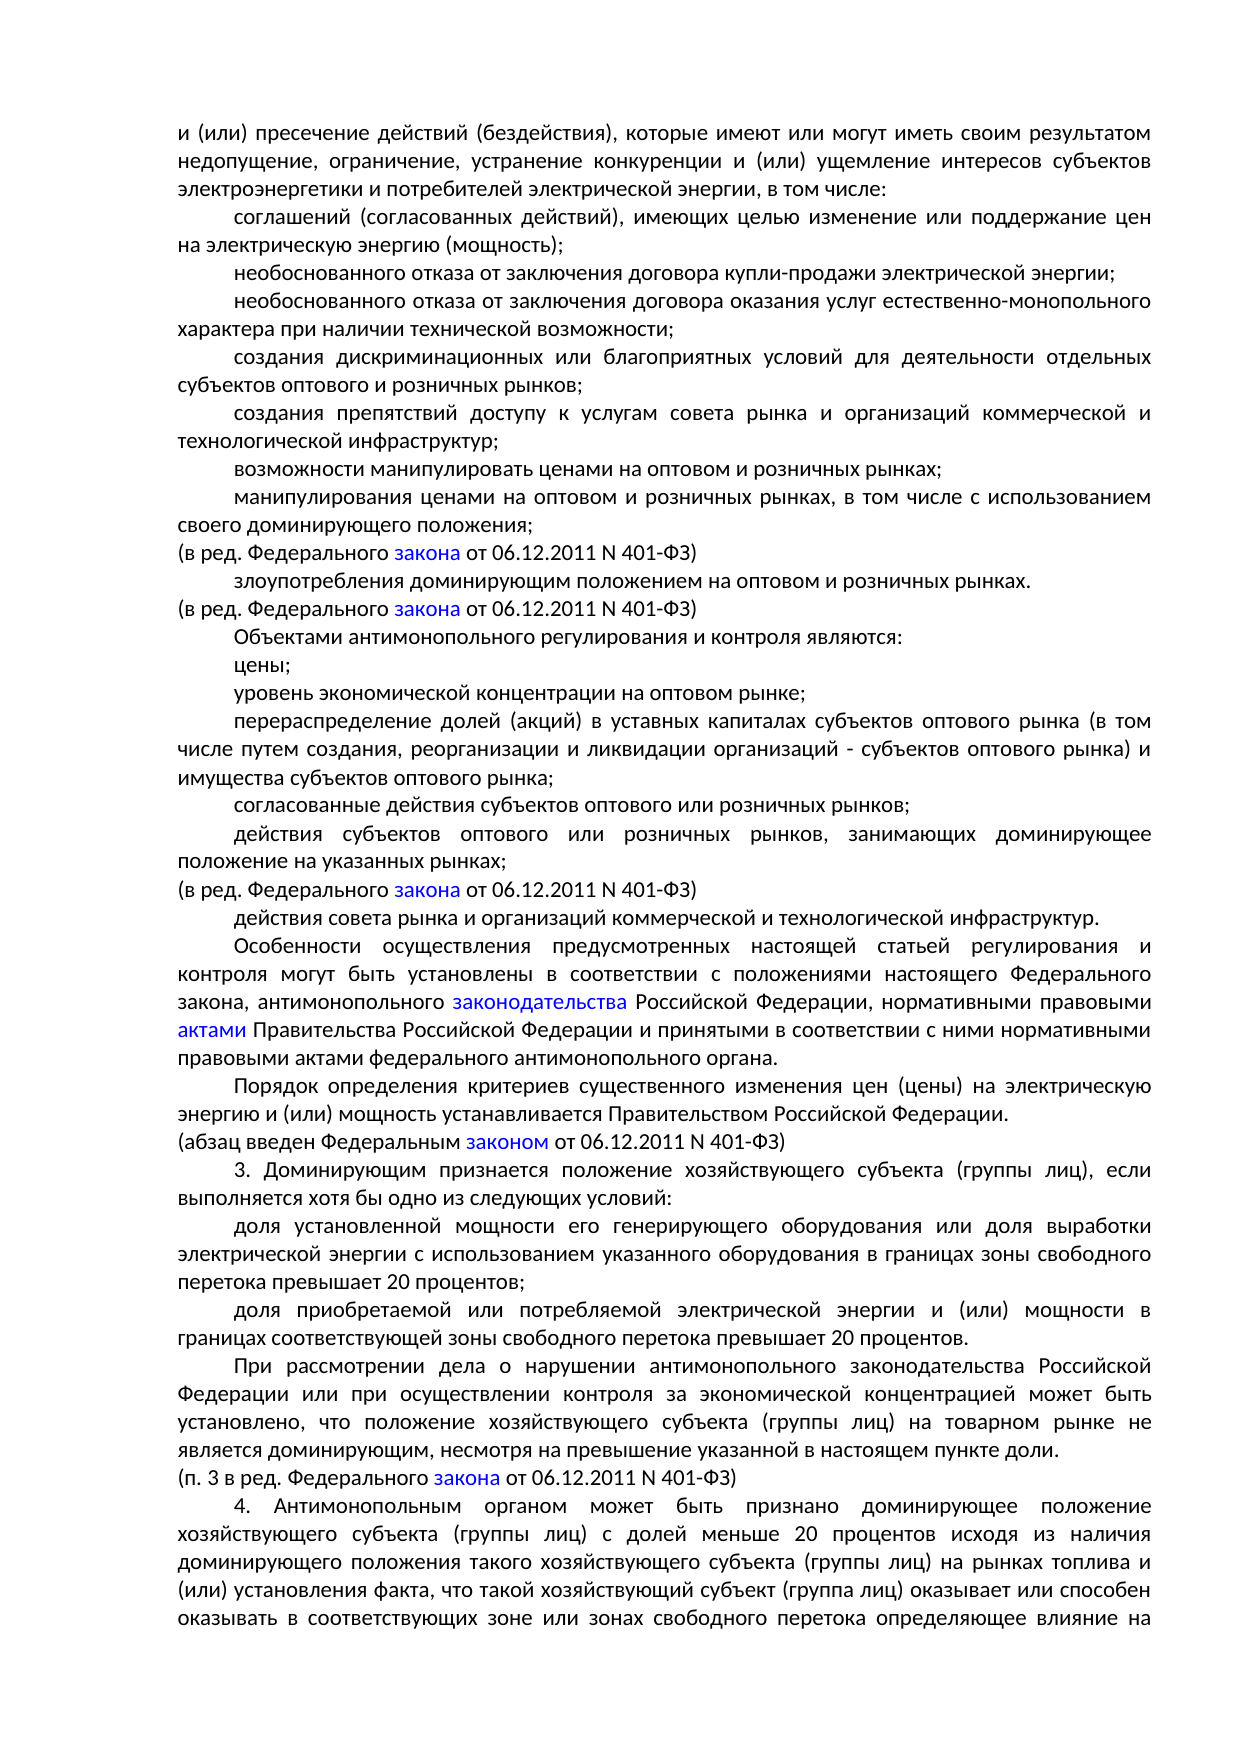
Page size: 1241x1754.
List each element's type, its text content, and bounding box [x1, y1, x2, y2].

text (п. 3 в ред. Федерального закона от 06.12.2011 N 401-ФЗ) [177, 1463, 1152, 1491]
text необоснованного отказа от заключения договора купли-продажи электрической энергии; [177, 258, 1152, 286]
text манипулирования ценами на оптовом и розничных рынках, в том числе с использованием своего доминирующего положения; [177, 482, 1152, 538]
text доля установленной мощности его генерирующего оборудования или доля выработки электрической энергии с использованием указанного оборудования в границах зоны свободного перетока превышает 20 процентов; [177, 1211, 1152, 1295]
text (в ред. Федерального закона от 06.12.2011 N 401-ФЗ) [177, 594, 1152, 622]
text необоснованного отказа от заключения договора оказания услуг естественно-монопольного характера при наличии технической возможности; [177, 286, 1152, 342]
text действия совета рынка и организаций коммерческой и технологической инфраструктур. [177, 903, 1152, 931]
text Объектами антимонопольного регулирования и контроля являются: [177, 622, 1152, 651]
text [177, 1491, 1152, 1631]
text злоупотребления доминирующим положением на оптовом и розничных рынках. [177, 566, 1152, 594]
text цены; [177, 651, 1152, 678]
text действия субъектов оптового или розничных рынков, занимающих доминирующее положение на указанных рынках; [177, 819, 1152, 875]
text создания дискриминационных или благоприятных условий для деятельности отдельных субъектов оптового и розничных рынков; [177, 342, 1152, 398]
text (в ред. Федерального закона от 06.12.2011 N 401-ФЗ) [177, 538, 1152, 566]
text соглашений (согласованных действий), имеющих целью изменение или поддержание цен на электрическую энергию (мощность); [177, 202, 1152, 258]
text уровень экономической концентрации на оптовом рынке; [177, 678, 1152, 707]
text (в ред. Федерального закона от 06.12.2011 N 401-ФЗ) [177, 875, 1152, 903]
text 3. Доминирующим признается положение хозяйствующего субъекта (группы лиц), если выполняется хотя бы одно из следующих условий: [177, 1155, 1152, 1211]
text Порядок определения критериев существенного изменения цен (цены) на электрическую энергию и (или) мощность устанавливается Правительством Российской Федерации. [177, 1071, 1152, 1127]
text возможности манипулировать ценами на оптовом и розничных рынках; [177, 454, 1152, 482]
text При рассмотрении дела о нарушении антимонопольного законодательства Российской Федерации или при осуществлении контроля за экономической концентрацией может быть установлено, что положение хозяйствующего субъекта (группы лиц) на товарном рынке не является доминирующим, несмотря на превышение указанной в настоящем пункте доли. [177, 1351, 1152, 1463]
text создания препятствий доступу к услугам совета рынка и организаций коммерческой и технологической инфраструктур; [177, 398, 1152, 454]
text доля приобретаемой или потребляемой электрической энергии и (или) мощности в границах соответствующей зоны свободного перетока превышает 20 процентов. [177, 1295, 1152, 1351]
text Особенности осуществления предусмотренных настоящей статьей регулирования и контроля могут быть установлены в соответствии с положениями настоящего Федерального закона, антимонопольного законодательства Российской Федерации, нормативными правовыми актами Правительства Российской Федерации и принятыми в соответствии с ними нормативными правовыми актами федерального антимонопольного органа. [177, 931, 1152, 1071]
text (абзац введен Федеральным законом от 06.12.2011 N 401-ФЗ) [177, 1127, 1152, 1155]
text перераспределение долей (акций) в уставных капиталах субъектов оптового рынка (в том числе путем создания, реорганизации и ликвидации организаций - субъектов оптового рынка) и имущества субъектов оптового рынка; [177, 707, 1152, 791]
text согласованные действия субъектов оптового или розничных рынков; [177, 791, 1152, 819]
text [177, 118, 1152, 202]
